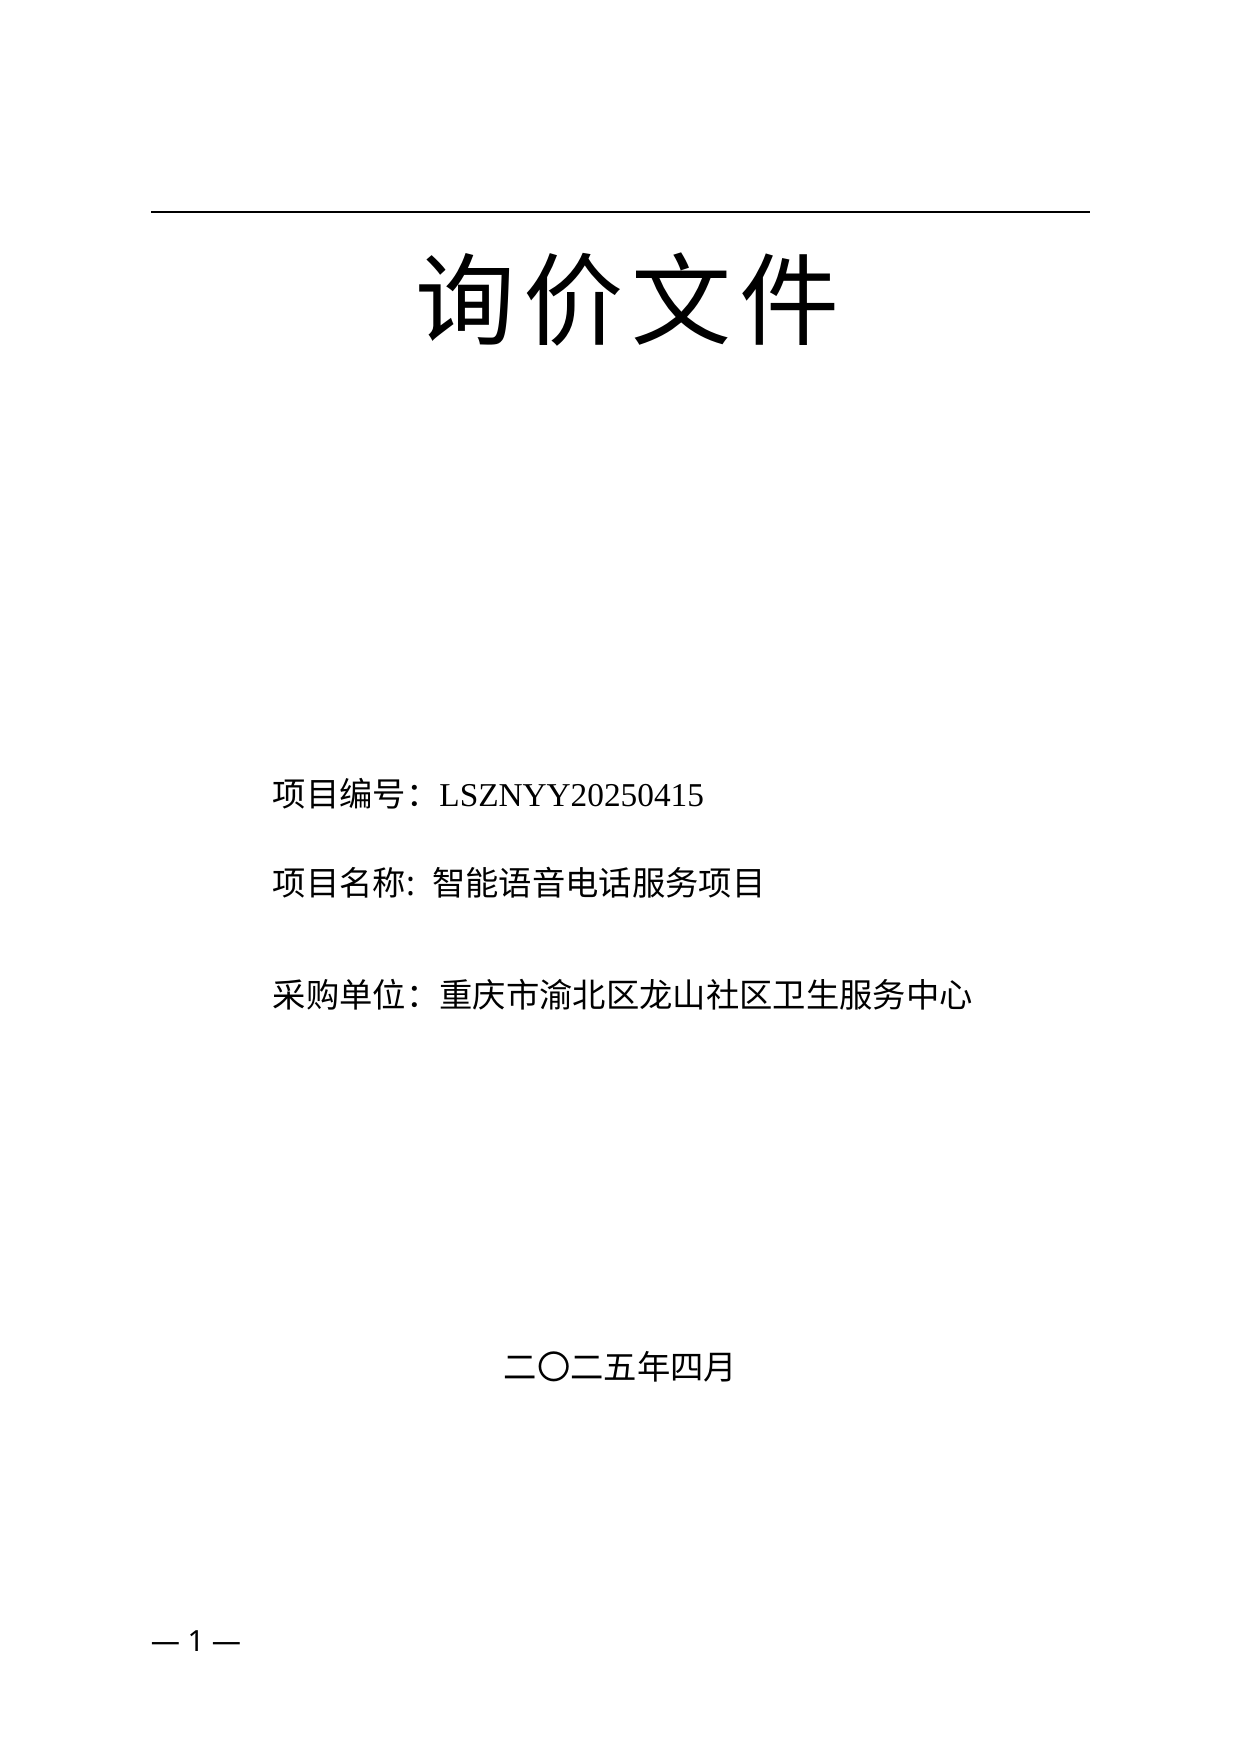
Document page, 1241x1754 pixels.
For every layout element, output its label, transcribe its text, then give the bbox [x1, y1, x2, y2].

text 二〇二五年四月 [151, 1332, 1089, 1397]
text 询价文件 [151, 213, 1089, 375]
text 采购单位：重庆市渝北区龙山社区卫生服务中心 [272, 961, 1089, 1026]
text 项目编号：LSZNYY20250415 [272, 759, 1089, 824]
text 项目名称: 智能语音电话服务项目 [272, 848, 1089, 913]
